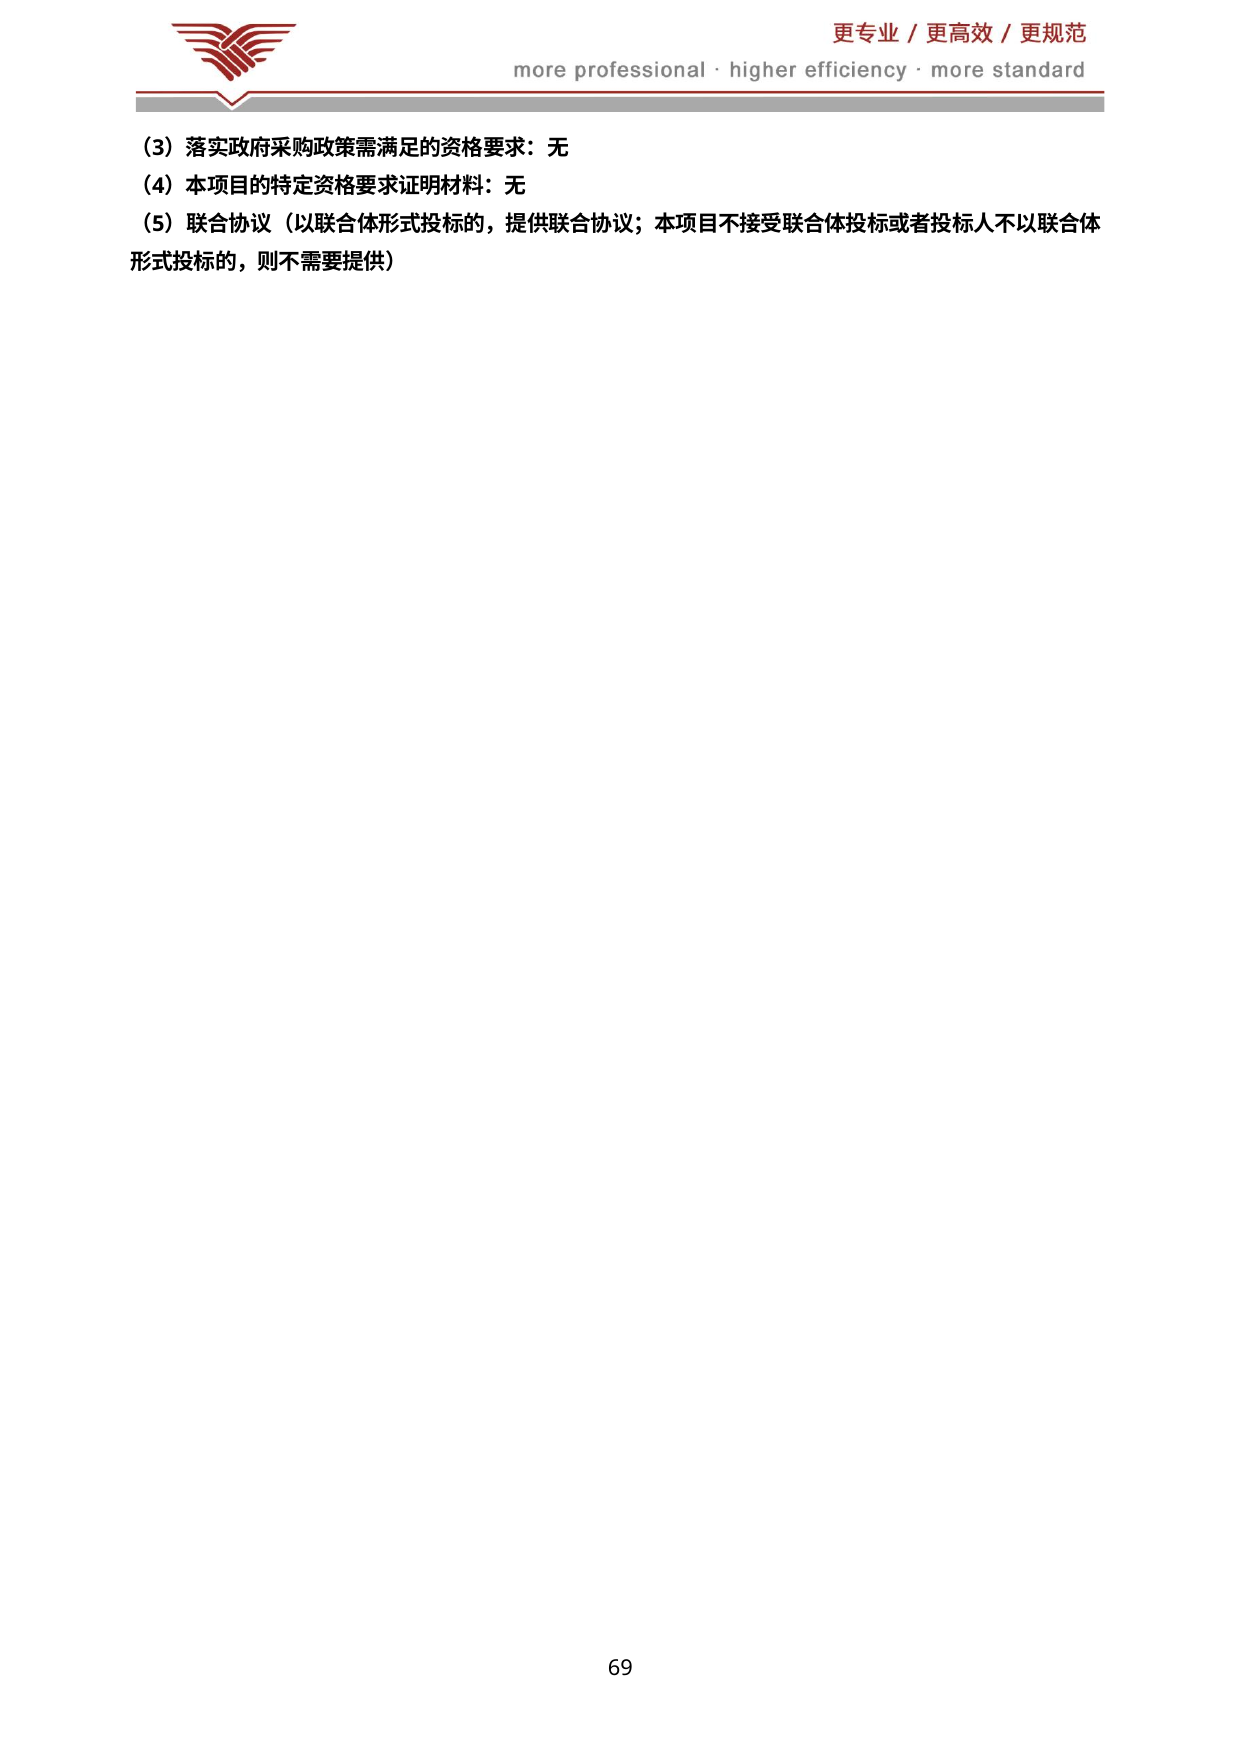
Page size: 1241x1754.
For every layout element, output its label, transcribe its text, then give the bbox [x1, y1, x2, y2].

text （4）本项目的特定资格要求证明材料：无 [130, 168, 1110, 200]
text （3）落实政府采购政策需满足的资格要求：无 [130, 130, 1110, 162]
text （5）联合协议（以联合体形式投标的，提供联合协议；本项目不接受联合体投标或者投标人不以联合体形式投标的，则不需要提供） [130, 206, 1110, 276]
picture [135, 0, 1105, 112]
